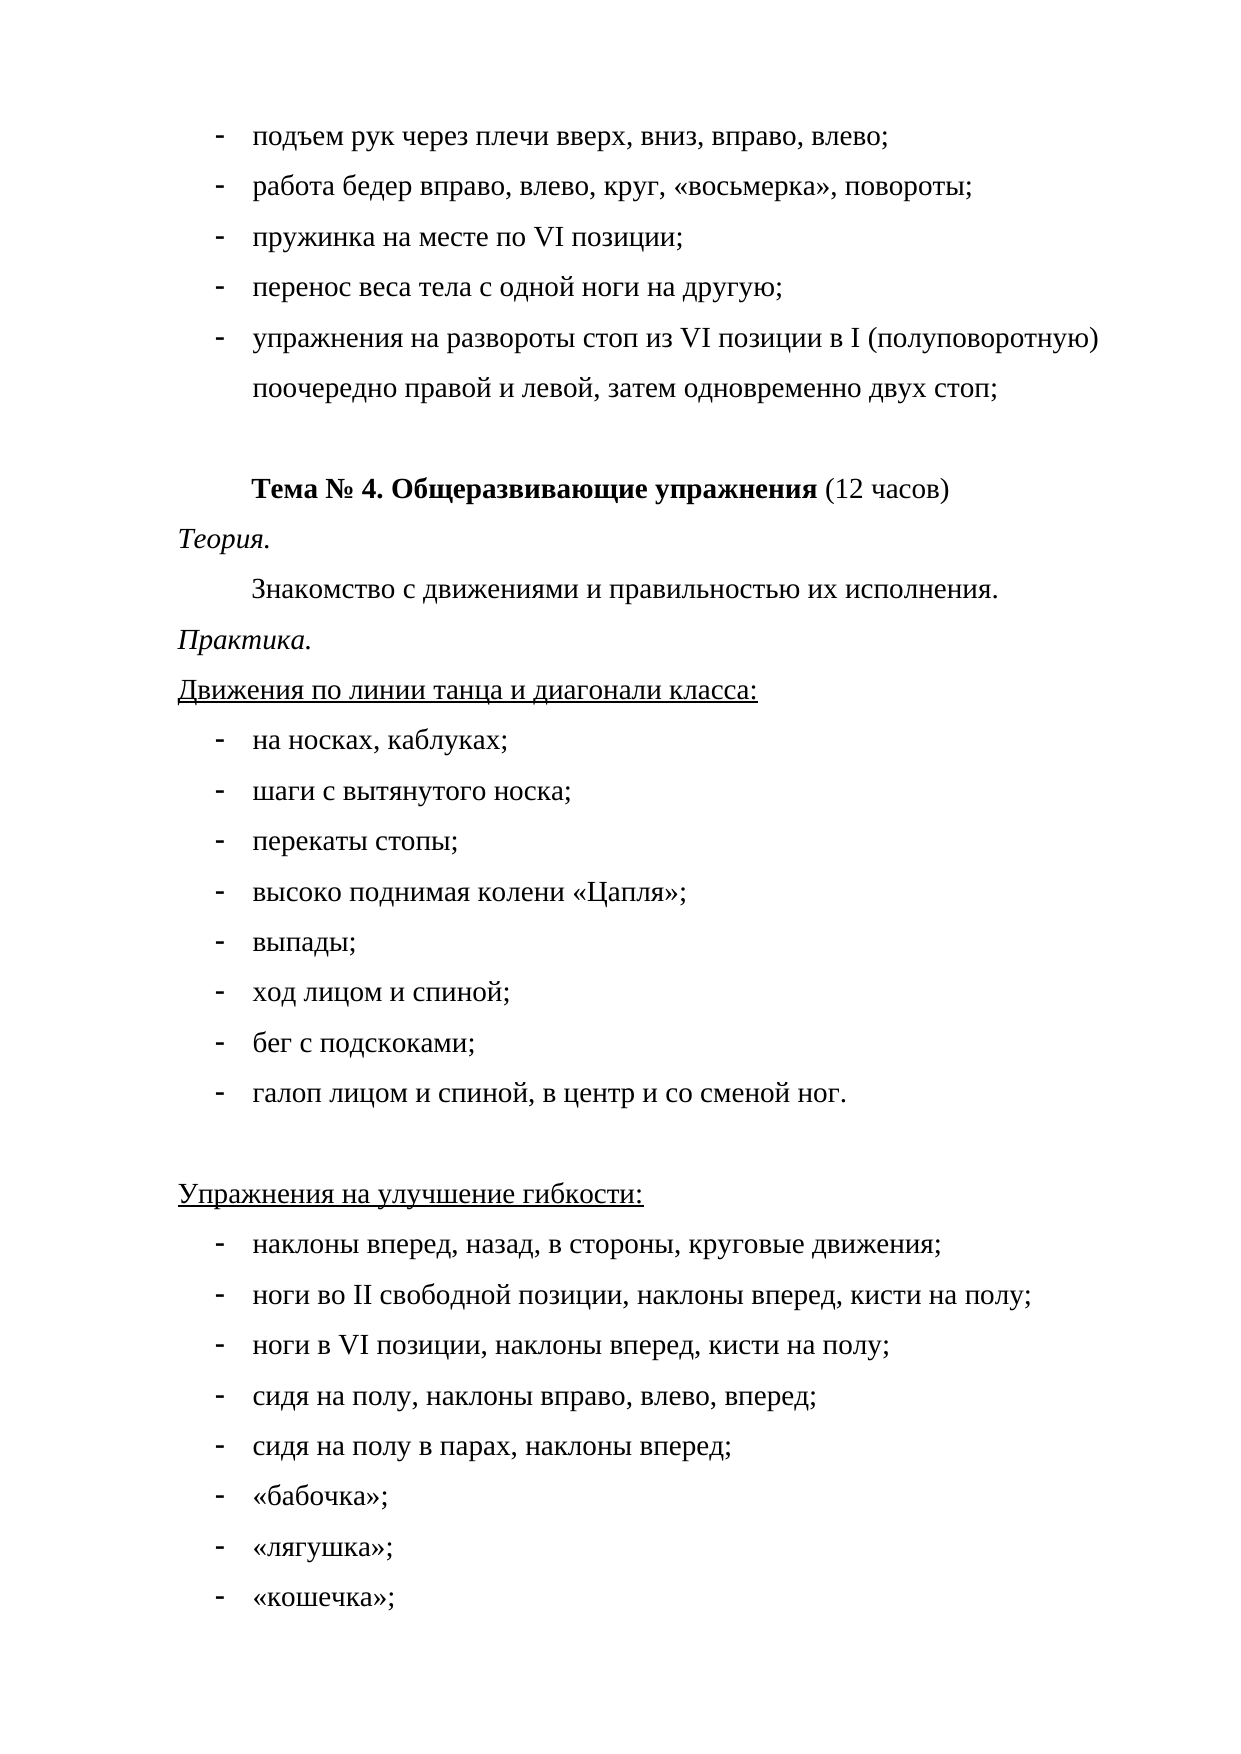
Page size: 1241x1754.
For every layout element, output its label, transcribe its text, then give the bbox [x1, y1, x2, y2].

list на носках, каблуках; [215, 722, 1152, 756]
list подъем рук через плечи вверх, вниз, вправо, влево; [215, 118, 1152, 152]
text Теория. [177, 521, 1152, 555]
text Движения по линии танца и диагонали класса: [177, 672, 1152, 706]
list ход лицом и спиной; [215, 974, 1152, 1008]
list «кошечка»; [215, 1579, 1152, 1613]
text Упражнения на улучшение гибкости: [177, 1176, 1152, 1209]
list перенос веса тела с одной ноги на другую; [215, 269, 1152, 303]
list сидя на полу в парах, наклоны вперед; [215, 1428, 1152, 1462]
text Тема № 4. Общеразвивающие упражнения (12 часов) [251, 471, 1152, 504]
list «лягушка»; [215, 1529, 1152, 1562]
list «бабочка»; [215, 1478, 1152, 1512]
list сидя на полу, наклоны вправо, влево, вперед; [215, 1378, 1152, 1411]
text Знакомство с движениями и правильностью их исполнения. [251, 571, 1152, 605]
list ноги во II свободной позиции, наклоны вперед, кисти на полу; [215, 1277, 1152, 1310]
list ноги в VI позиции, наклоны вперед, кисти на полу; [215, 1327, 1152, 1361]
text Практика. [177, 622, 1152, 655]
list высоко поднимая колени «Цапля»; [215, 874, 1152, 907]
list работа бедер вправо, влево, круг, «восьмерка», повороты; [215, 168, 1152, 202]
list пружинка на месте по VI позиции; [215, 219, 1152, 253]
list наклоны вперед, назад, в стороны, круговые движения; [215, 1226, 1152, 1260]
list перекаты стопы; [215, 823, 1152, 857]
list выпады; [215, 924, 1152, 958]
list упражнения на развороты стоп из VI позиции в I (полуповоротную) поочередно правой и левой, затем одновременно двух стоп; [215, 320, 1152, 404]
list шаги с вытянутого носка; [215, 773, 1152, 806]
list бег с подскоками; [215, 1025, 1152, 1058]
list галоп лицом и спиной, в центр и со сменой ног. [215, 1075, 1152, 1109]
